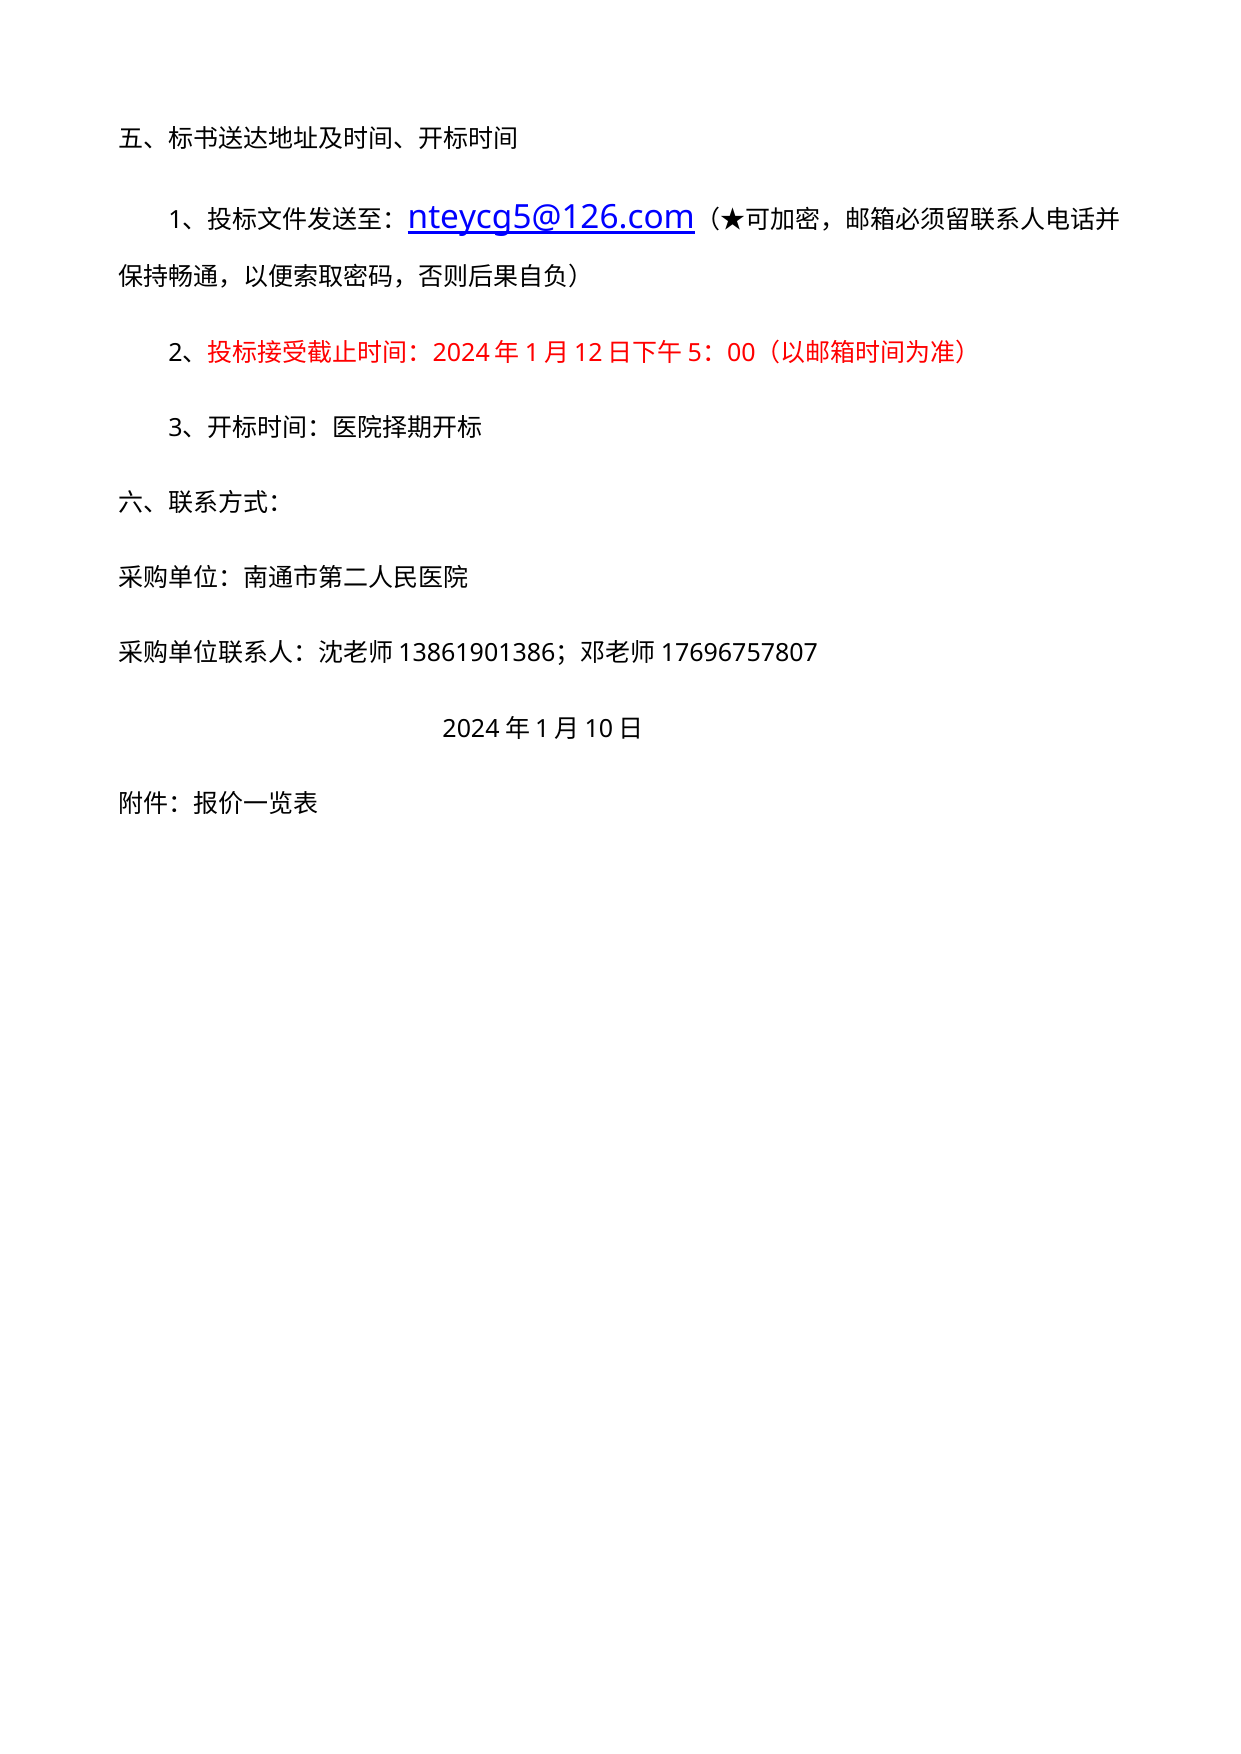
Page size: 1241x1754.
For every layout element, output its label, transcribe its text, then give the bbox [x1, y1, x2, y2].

text 2024年1月10日 [118, 708, 1122, 744]
text 五、标书送达地址及时间、开标时间 [118, 118, 1122, 154]
text 六、联系方式： [118, 482, 1122, 519]
text 采购单位联系人：沈老师13861901386；邓老师17696757807 [118, 633, 1122, 669]
text 采购单位：南通市第二人民医院 [118, 558, 1122, 594]
text 2、投标接受截止时间：2024年1月12日下午5：00（以邮箱时间为准） [118, 332, 1122, 368]
text 1、投标文件发送至：nteycg5@126.com（★可加密，邮箱必须留联系人电话并保持畅通，以便索取密码，否则后果自负） [118, 193, 1122, 293]
text 3、开标时间：医院择期开标 [118, 407, 1122, 443]
text 附件：报价一览表 [118, 783, 1122, 819]
